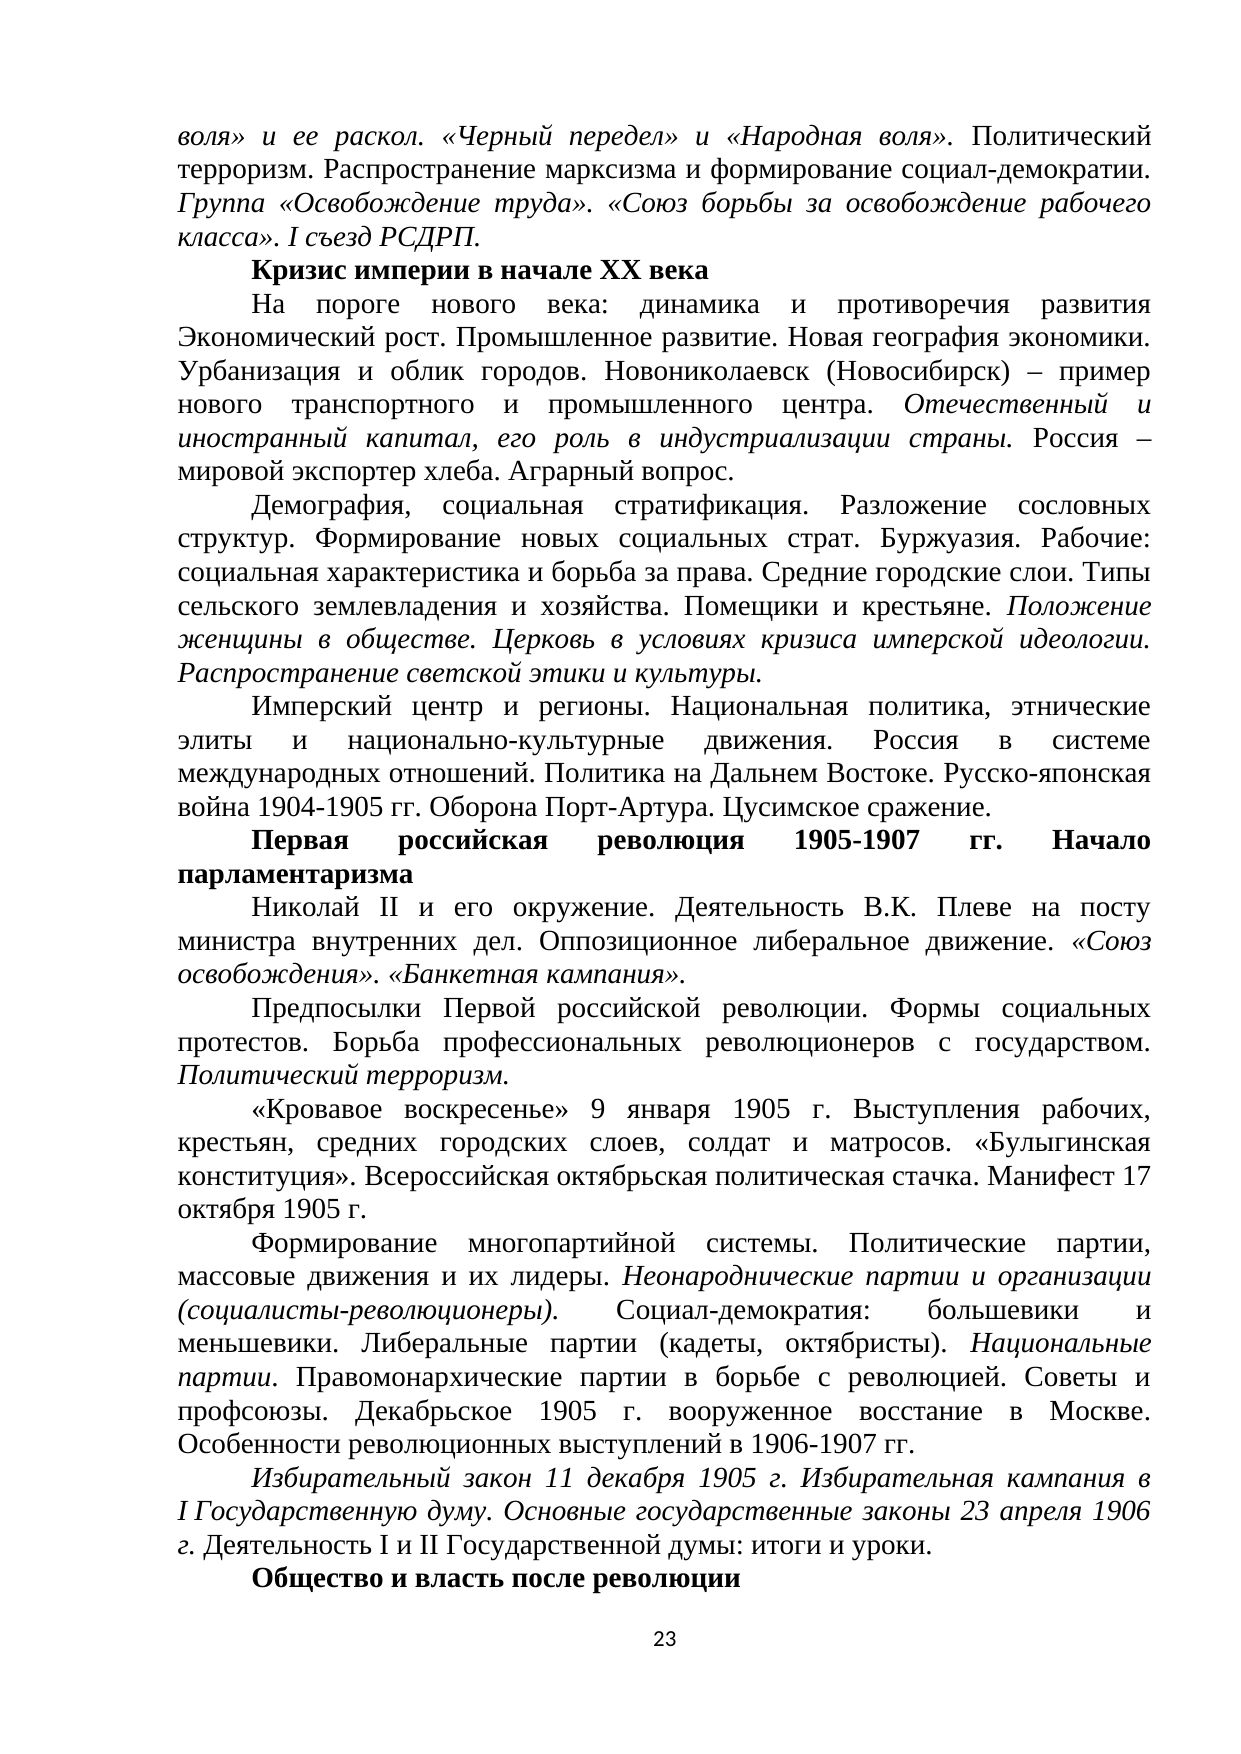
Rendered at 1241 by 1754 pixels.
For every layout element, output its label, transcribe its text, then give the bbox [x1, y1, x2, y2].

text «Кровавое воскресенье» 9 января 1905 г. Выступления рабочих, крестьян, средних городских слоев, солдат и матросов. «Булыгинская конституция». Всероссийская октябрьская политическая стачка. Манифест 17 октября 1905 г. [177, 1091, 1152, 1225]
text Формирование многопартийной системы. Политические партии, массовые движения и их лидеры. Неонароднические партии и организации (социалисты-революционеры). Социал-демократия: большевики и меньшевики. Либеральные партии (кадеты, октябристы). Национальные партии. Правомонархические партии в борьбе с революцией. Советы и профсоюзы. Декабрьское 1905 г. вооруженное восстание в Москве. Особенности революционных выступлений в 1906-1907 гг. [177, 1225, 1152, 1460]
text Кризис империи в начале ХХ века [177, 252, 1152, 286]
text Предпосылки Первой российской революции. Формы социальных протестов. Борьба профессиональных революционеров с государством. Политический терроризм. [177, 990, 1152, 1091]
text Николай II и его окружение. Деятельность В.К. Плеве на посту министра внутренних дел. Оппозиционное либеральное движение. «Союз освобождения». «Банкетная кампания». [177, 889, 1152, 990]
text Общество и власть после революции [177, 1560, 1152, 1594]
text Имперский центр и регионы. Национальная политика, этнические элиты и национально-культурные движения. Россия в системе международных отношений. Политика на Дальнем Востоке. Русско-японская война 1904-1905 гг. Оборона Порт-Артура. Цусимское сражение. [177, 688, 1152, 822]
text Первая российская революция 1905-1907 гг. Начало парламентаризма [177, 822, 1152, 889]
text Демография, социальная стратификация. Разложение сословных структур. Формирование новых социальных страт. Буржуазия. Рабочие: социальная характеристика и борьба за права. Средние городские слои. Типы сельского землевладения и хозяйства. Помещики и крестьяне. Положение женщины в обществе. Церковь в условиях кризиса имперской идеологии. Распространение светской этики и культуры. [177, 487, 1152, 688]
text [177, 118, 1152, 252]
text На пороге нового века: динамика и противоречия развития Экономический рост. Промышленное развитие. Новая география экономики. Урбанизация и облик городов. Новониколаевск (Новосибирск) – пример нового транспортного и промышленного центра. Отечественный и иностранный капитал, его роль в индустриализации страны. Россия – мировой экспортер хлеба. Аграрный вопрос. [177, 286, 1152, 487]
text Избирательный закон 11 декабря 1905 г. Избирательная кампания в I Государственную думу. Основные государственные законы 23 апреля 1906 г. Деятельность I и II Государственной думы: итоги и уроки. [177, 1460, 1152, 1560]
